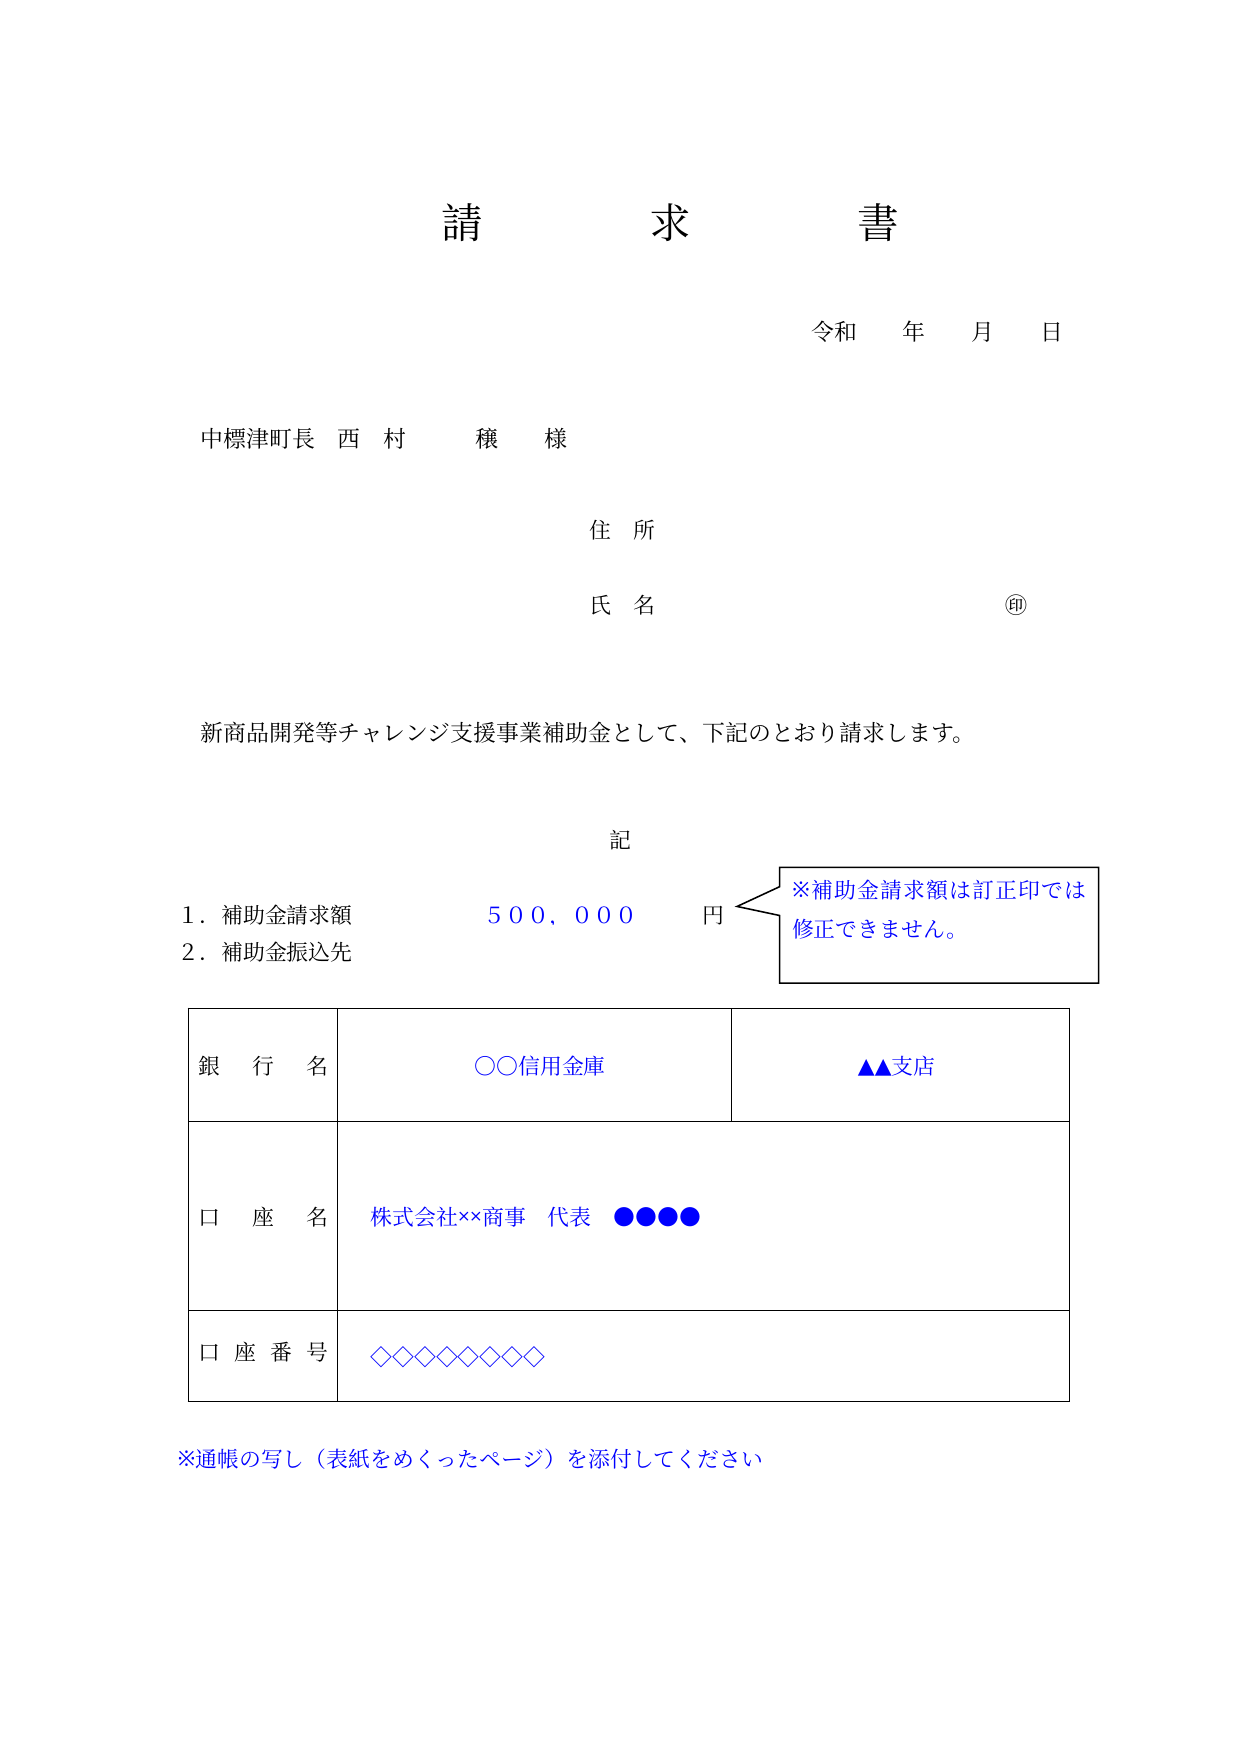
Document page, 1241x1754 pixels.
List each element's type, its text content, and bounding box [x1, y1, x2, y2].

text 新商品開発等チャレンジ支援事業補助金として、下記のとおり請求します。 [177, 713, 1063, 751]
text 氏 名 ㊞ [177, 585, 1063, 622]
table_header 〇〇信用金庫 [338, 1009, 731, 1121]
text 令和 年 月 日 [177, 311, 1063, 349]
text ※通帳の写し（表紙をめくったページ）を添付してください [177, 1439, 971, 1477]
table_cell 口座名 [189, 1122, 337, 1310]
table_header 銀行名 [189, 1009, 337, 1121]
table_cell ◇◇◇◇◇◇◇◇ [338, 1311, 1069, 1401]
text 請 求 書 [177, 183, 1063, 258]
table_cell 株式会社××商事 代表 ●●●● [338, 1122, 1069, 1310]
text 住 所 [177, 510, 1063, 547]
text ２．補助金振込先 [177, 933, 778, 970]
text 中標津町長 西 村 穣 様 [177, 418, 1063, 456]
table_cell 口座番号 [189, 1311, 337, 1401]
text １．補助金請求額 ５００，０００ 円 [177, 895, 778, 933]
table_header ▲▲支店 [732, 1009, 1069, 1121]
subtitle 記 [177, 820, 1063, 858]
